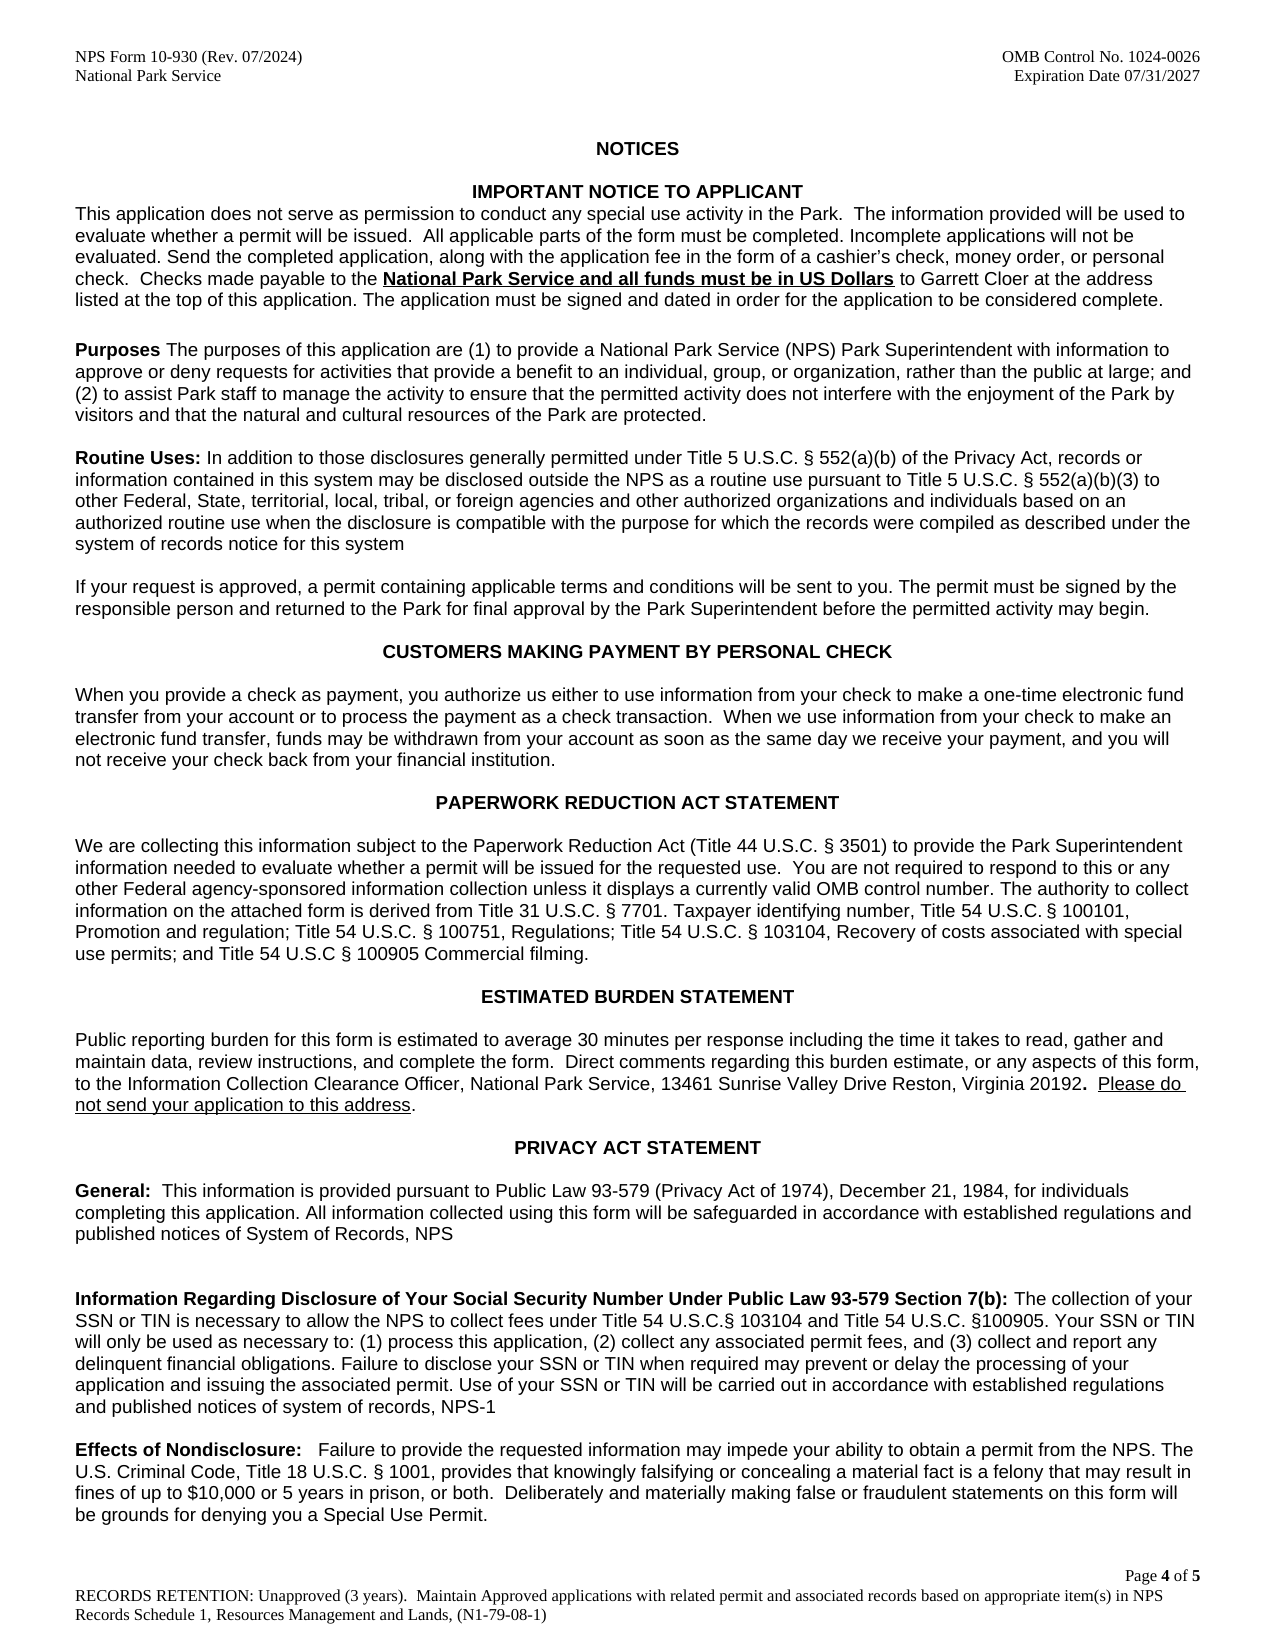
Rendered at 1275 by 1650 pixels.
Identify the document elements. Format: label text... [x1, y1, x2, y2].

text If your request is approved, a permit containing applicable terms and conditions will be sent to you. The permit must be signed by the responsible person and returned to the Park for final approval by the Park Superintendent before the permitted activity may begin. [75, 576, 1200, 619]
text PRIVACY ACT STATEMENT [75, 1137, 1200, 1158]
text PAPERWORK REDUCTION ACT STATEMENT [75, 792, 1200, 813]
text When you provide a check as payment, you authorize us either to use information from your check to make a one-time electronic fund transfer from your account or to process the payment as a check transaction. When we use information from your check to make an electronic fund transfer, funds may be withdrawn from your account as soon as the same day we receive your payment, and you will not receive your check back from your financial institution. [75, 684, 1200, 770]
text Effects of Nondisclosure: Failure to provide the requested information may impede your ability to obtain a permit from the NPS. The U.S. Criminal Code, Title 18 U.S.C. § 1001, provides that knowingly falsifying or concealing a material fact is a felony that may result in fines of up to $10,000 or 5 years in prison, or both. Deliberately and materially making false or fraudulent statements on this form will be grounds for denying you a Special Use Permit. [75, 1439, 1200, 1525]
text We are collecting this information subject to the Paperwork Reduction Act (Title 44 U.S.C. § 3501) to provide the Park Superintendent information needed to evaluate whether a permit will be issued for the requested use. You are not required to respond to this or any other Federal agency-sponsored information collection unless it displays a currently valid OMB control number. The authority to collect information on the attached form is derived from Title 31 U.S.C. § 7701. Taxpayer identifying number, Title 54 U.S.C. § 100101, Promotion and regulation; Title 54 U.S.C. § 100751, Regulations; Title 54 U.S.C. § 103104, Recovery of costs associated with special use permits; and Title 54 U.S.C § 100905 Commercial filming. [75, 835, 1200, 964]
text Public reporting burden for this form is estimated to average 30 minutes per response including the time it takes to read, gather and maintain data, review instructions, and complete the form. Direct comments regarding this burden estimate, or any aspects of this form, to the Information Collection Clearance Officer, National Park Service, 13461 Sunrise Valley Drive Reston, Virginia 20192. Please do not send your application to this address. [75, 1029, 1200, 1115]
text Information Regarding Disclosure of Your Social Security Number Under Public Law 93-579 Section 7(b): The collection of your SSN or TIN is necessary to allow the NPS to collect fees under Title 54 U.S.C.§ 103104 and Title 54 U.S.C. §100905. Your SSN or TIN will only be used as necessary to: (1) process this application, (2) collect any associated permit fees, and (3) collect and report any delinquent financial obligations. Failure to disclose your SSN or TIN when required may prevent or delay the processing of your application and issuing the associated permit. Use of your SSN or TIN will be carried out in accordance with established regulations and published notices of system of records, NPS-1 [75, 1288, 1200, 1417]
text IMPORTANT NOTICE TO APPLICANT [75, 181, 1200, 203]
text This application does not serve as permission to conduct any special use activity in the Park. The information provided will be used to evaluate whether a permit will be issued. All applicable parts of the form must be completed. Incomplete applications will not be evaluated. Send the completed application, along with the application fee in the form of a cashier’s check, money order, or personal check. Checks made payable to the National Park Service and all funds must be in US Dollars to Garrett Cloer at the address listed at the top of this application. The application must be signed and dated in order for the application to be considered complete. [75, 203, 1200, 311]
text General: This information is provided pursuant to Public Law 93-579 (Privacy Act of 1974), December 21, 1984, for individuals completing this application. All information collected using this form will be safeguarded in accordance with established regulations and published notices of System of Records, NPS [75, 1180, 1200, 1245]
text CUSTOMERS MAKING PAYMENT BY PERSONAL CHECK [75, 641, 1200, 663]
text ESTIMATED BURDEN STATEMENT [75, 986, 1200, 1008]
text Purposes The purposes of this application are (1) to provide a National Park Service (NPS) Park Superintendent with information to approve or deny requests for activities that provide a benefit to an individual, group, or organization, rather than the public at large; and (2) to assist Park staff to manage the activity to ensure that the permitted activity does not interfere with the enjoyment of the Park by visitors and that the natural and cultural resources of the Park are protected. [75, 339, 1200, 425]
text Routine Uses: In addition to those disclosures generally permitted under Title 5 U.S.C. § 552(a)(b) of the Privacy Act, records or information contained in this system may be disclosed outside the NPS as a routine use pursuant to Title 5 U.S.C. § 552(a)(b)(3) to other Federal, State, territorial, local, tribal, or foreign agencies and other authorized organizations and individuals based on an authorized routine use when the disclosure is compatible with the purpose for which the records were compiled as described under the system of records notice for this system [75, 447, 1200, 555]
subtitle NOTICES [75, 138, 1200, 160]
